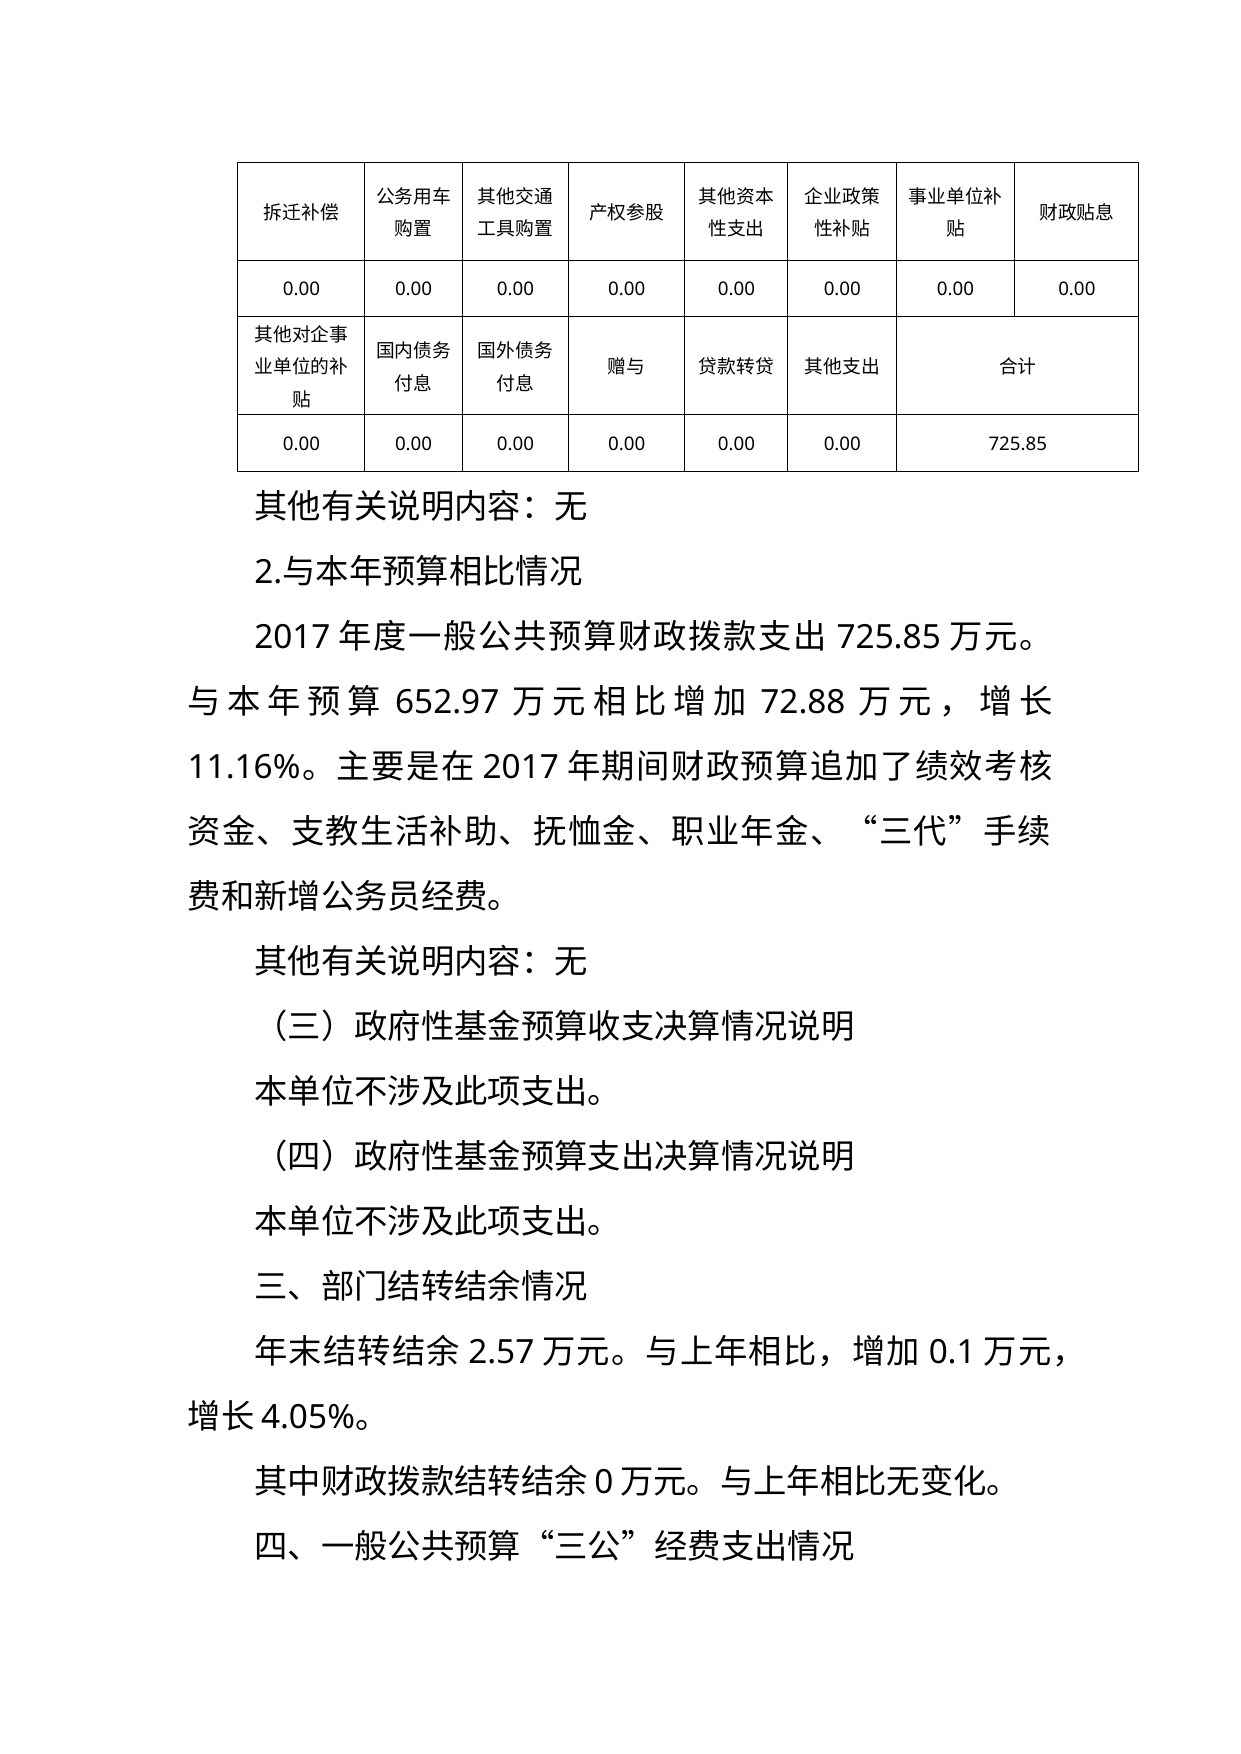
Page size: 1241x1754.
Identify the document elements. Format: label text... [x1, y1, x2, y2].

table_cell 725.85 [897, 415, 1138, 471]
text 其中财政拨款结转结余0万元。与上年相比无变化。 [187, 1447, 1053, 1512]
text 本单位不涉及此项支出。 [187, 1057, 1053, 1122]
table_cell 0.00 [365, 261, 462, 316]
text 三、部门结转结余情况 [187, 1252, 1053, 1317]
table_cell 0.00 [463, 415, 568, 471]
text 其他有关说明内容：无 [187, 472, 1053, 537]
text （三）政府性基金预算收支决算情况说明 [187, 992, 1053, 1057]
table_cell 企业政策性补贴 [788, 163, 896, 259]
table_cell 其他资本性支出 [685, 163, 787, 259]
text 年末结转结余2.57万元。与上年相比，增加0.1万元，增长4.05%。 [187, 1317, 1053, 1447]
text 2.与本年预算相比情况 [187, 537, 1053, 602]
table_cell 其他对企事业单位的补贴 [238, 317, 364, 414]
table_cell 赠与 [569, 317, 684, 414]
table_cell 0.00 [463, 261, 568, 316]
table_cell 贷款转贷 [685, 317, 787, 414]
table_cell 事业单位补贴 [897, 163, 1014, 259]
table_cell 产权参股 [569, 163, 684, 259]
table_cell 公务用车购置 [365, 163, 462, 259]
table_cell 0.00 [1015, 261, 1138, 316]
text 本单位不涉及此项支出。 [187, 1187, 1053, 1252]
table_cell 其他支出 [788, 317, 896, 414]
text 2017年度一般公共预算财政拨款支出725.85万元。与本年预算652.97万元相比增加72.88万元，增长11.16%。主要是在2017年期间财政预算追加了绩效考核资金、支教生活补助、抚恤金、职业年金、“三代”手续费和新增公务员经费。 [187, 602, 1053, 927]
table_cell 财政贴息 [1015, 163, 1138, 259]
table_cell 0.00 [365, 415, 462, 471]
table_cell 0.00 [685, 261, 787, 316]
table_cell 合计 [897, 317, 1138, 414]
table_cell 其他交通工具购置 [463, 163, 568, 259]
table_cell 0.00 [897, 261, 1014, 316]
table_cell 0.00 [569, 415, 684, 471]
text 四、一般公共预算“三公”经费支出情况 [187, 1512, 1053, 1577]
table_cell 0.00 [788, 415, 896, 471]
table_cell 国内债务付息 [365, 317, 462, 414]
table_cell 0.00 [238, 415, 364, 471]
table_cell 0.00 [238, 261, 364, 316]
text 其他有关说明内容：无 [187, 927, 1053, 992]
table_cell 0.00 [569, 261, 684, 316]
table_cell 拆迁补偿 [238, 163, 364, 259]
table_cell 0.00 [685, 415, 787, 471]
text （四）政府性基金预算支出决算情况说明 [187, 1122, 1053, 1187]
table_cell 0.00 [788, 261, 896, 316]
table_cell 国外债务付息 [463, 317, 568, 414]
